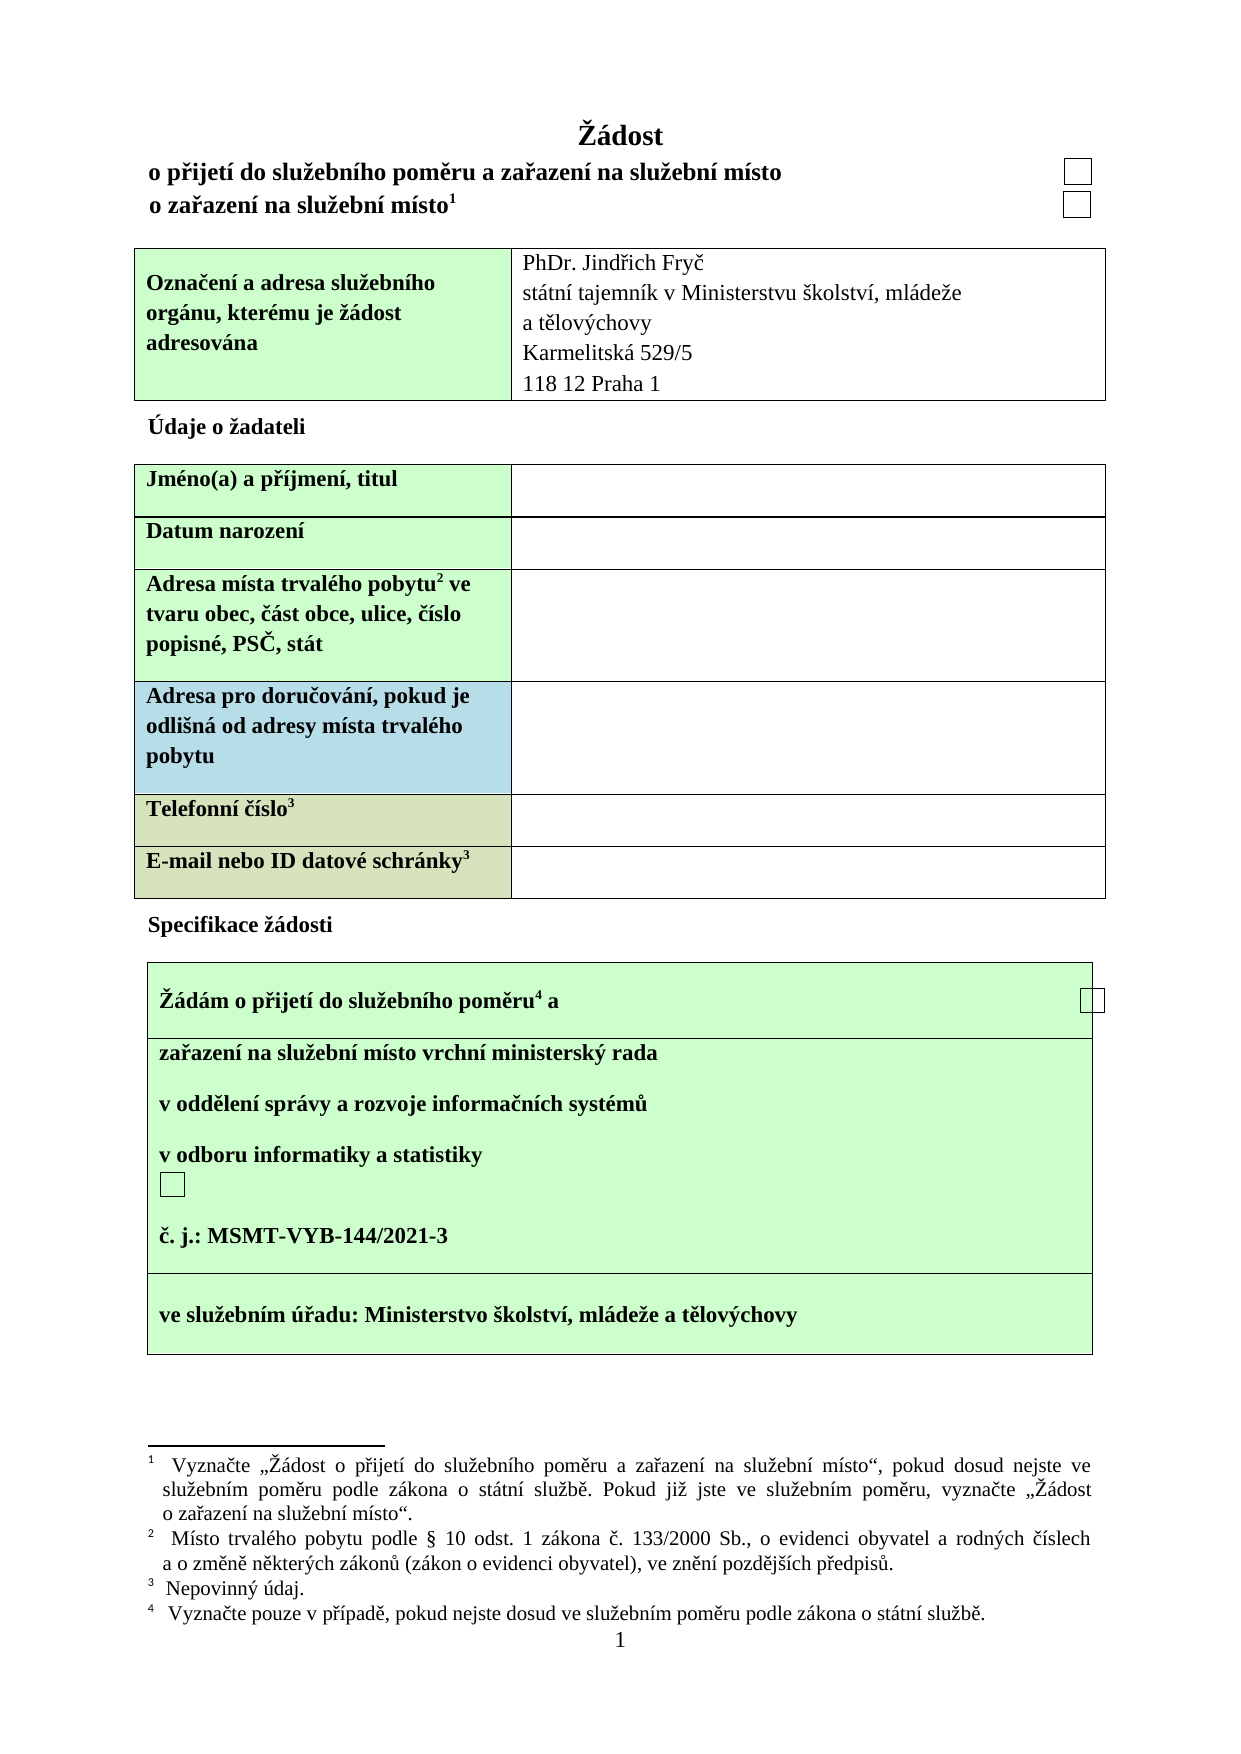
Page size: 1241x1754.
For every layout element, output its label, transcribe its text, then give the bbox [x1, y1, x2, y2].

table_cell Telefonní číslo [135, 795, 511, 846]
table_header Jméno(a) a příjmení, titul [135, 465, 511, 516]
text Specifikace žádosti [148, 911, 1092, 938]
table_header Označení a adresa služebního orgánu, kterému je žádost adresována [135, 249, 511, 400]
table_cell [512, 795, 1105, 846]
table_cell [512, 518, 1105, 568]
table_cell E-mail nebo ID datové schránky3 [135, 847, 511, 898]
text Žádost [148, 118, 1092, 152]
text Údaje o žadateli [148, 413, 1092, 440]
table_cell [512, 847, 1105, 898]
table_cell ve služebním úřadu: Ministerstvo školství, mládeže a tělovýchovy [148, 1274, 1092, 1353]
table_header PhDr. Jindřich Fryč státní tajemník v Ministerstvu školství, mládeže a tělovýchovy Karmelitská 529/5 118 12 Praha 1 [512, 249, 1105, 400]
table_header Žádám o přijetí do služebního poměru a [148, 963, 1092, 1038]
text o přijetí do služebního poměru a zařazení na služební místo o zařazení na služební místo [148, 157, 1092, 218]
table_cell Datum narození [135, 518, 511, 568]
table_cell Adresa pro doručování, pokud je odlišná od adresy místa trvalého pobytu [135, 682, 511, 793]
table_cell [512, 682, 1105, 793]
table_cell Adresa místa trvalého pobytu ve tvaru obec, část obce, ulice, číslo popisné, PSČ, stát [135, 570, 511, 681]
table_cell zařazení na služební místo vrchní ministerský rada v oddělení správy a rozvoje informačních systémů v odboru informatiky a statistiky č. j.: MSMT-VYB-144/2021-3 [148, 1039, 1092, 1273]
table_header [512, 465, 1105, 516]
table_cell [512, 570, 1105, 681]
